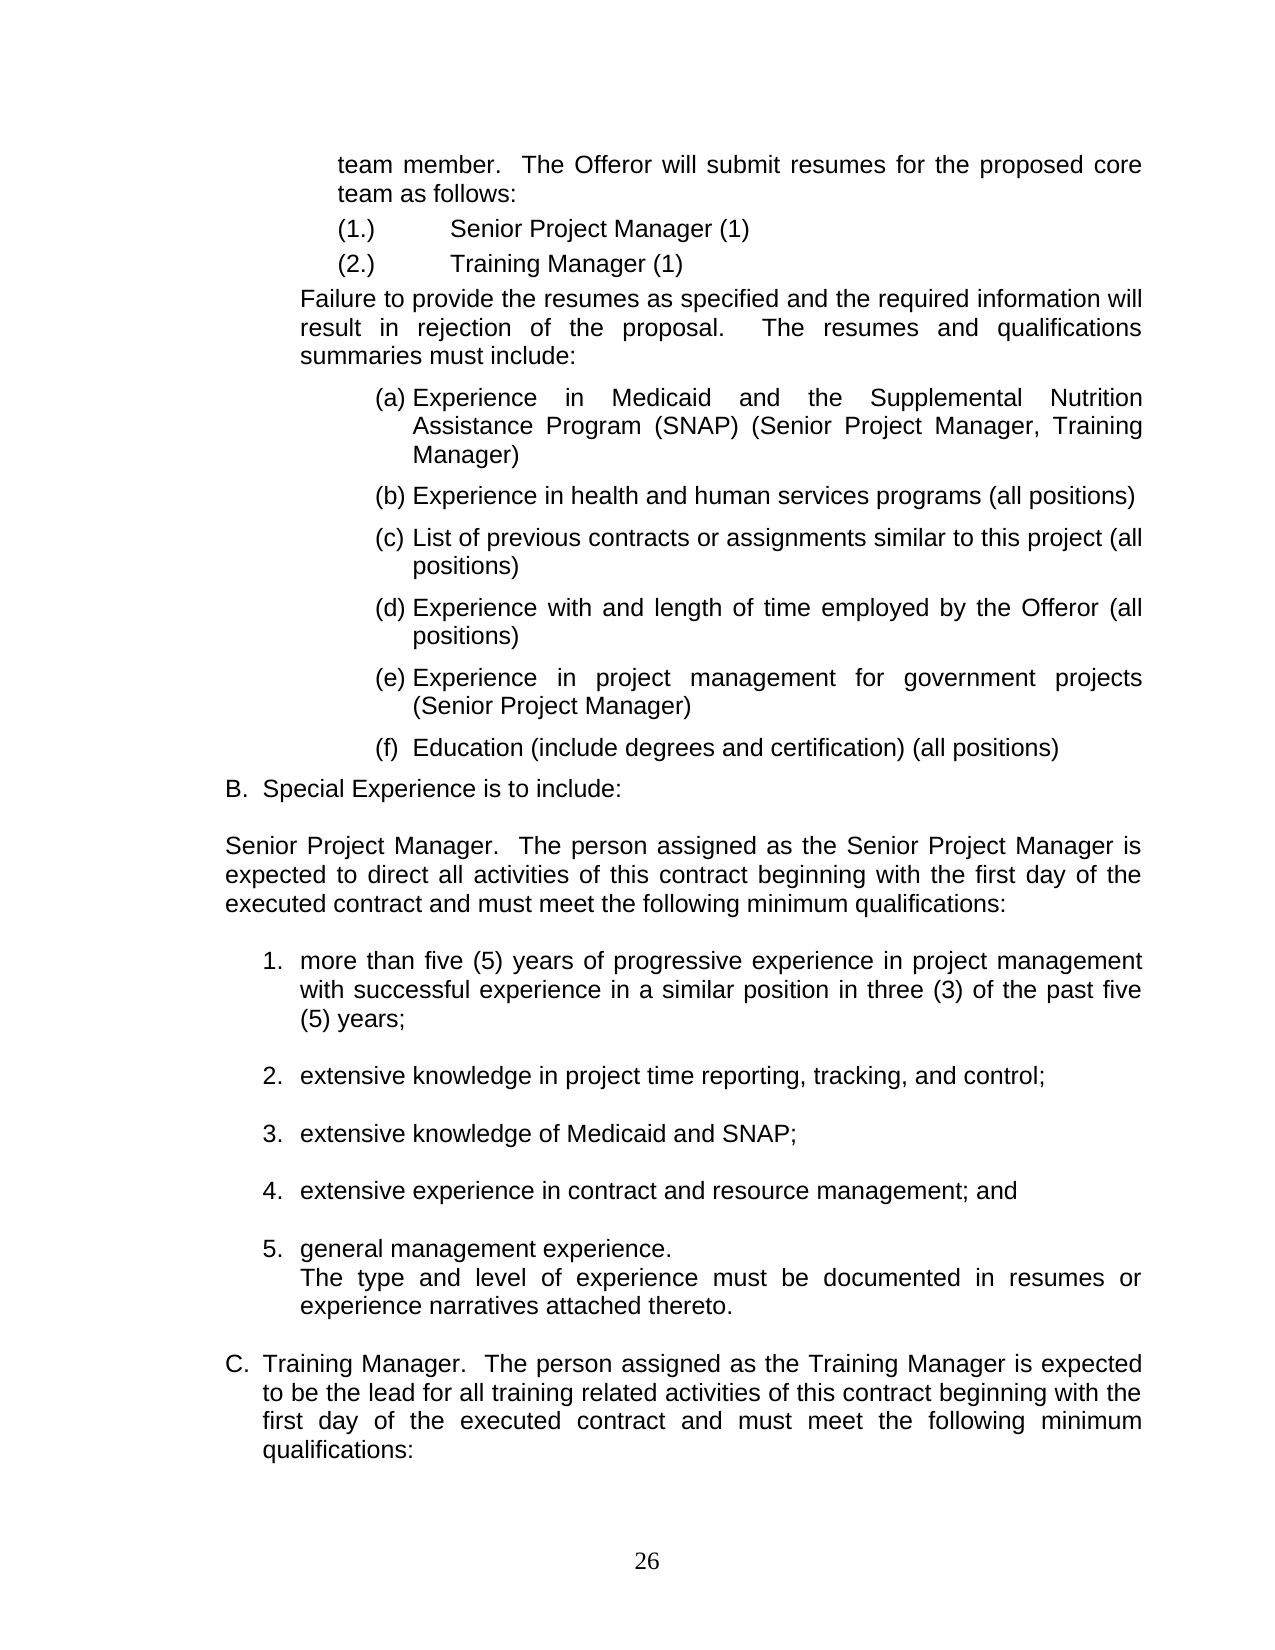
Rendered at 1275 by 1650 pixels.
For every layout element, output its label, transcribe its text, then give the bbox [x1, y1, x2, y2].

list Experience in Medicaid and the Supplemental Nutrition Assistance Program (SNAP) (Senior Project Manager, Training Manager) [375, 382, 1144, 469]
list Education (include degrees and certification) (all positions) [375, 732, 1144, 761]
list Senior Project Manager (1) [337, 214, 1144, 242]
list Training Manager (1) [337, 249, 1144, 277]
list Special Experience is to include: [225, 774, 1144, 802]
list Experience in project management for government projects (Senior Project Manager) [375, 662, 1144, 720]
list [300, 150, 1144, 207]
text Senior Project Manager. The person assigned as the Senior Project Manager is expected to direct all activities of this contract beginning with the first day of the executed contract and must meet the following minimum qualifications: [225, 831, 1144, 917]
list general management experience. [262, 1234, 1144, 1262]
list extensive experience in contract and resource management; and [262, 1176, 1144, 1205]
list extensive knowledge of Medicaid and SNAP; [262, 1119, 1144, 1147]
list Experience with and length of time employed by the Offeror (all positions) [375, 592, 1144, 650]
list Training Manager. The person assigned as the Training Manager is expected to be the lead for all training related activities of this contract beginning with the first day of the executed contract and must meet the following minimum qualifications: [225, 1349, 1144, 1464]
list extensive knowledge in project time reporting, tracking, and control; [262, 1061, 1144, 1090]
list more than five (5) years of progressive experience in project management with successful experience in a similar position in three (3) of the past five (5) years; [262, 946, 1144, 1032]
list Experience in health and human services programs (all positions) [375, 481, 1144, 510]
text The type and level of experience must be documented in resumes or experience narratives attached thereto. [300, 1262, 1144, 1320]
text Failure to provide the resumes as specified and the required information will result in rejection of the proposal. The resumes and qualifications summaries must include: [300, 284, 1144, 370]
list List of previous contracts or assignments similar to this project (all positions) [375, 522, 1144, 580]
